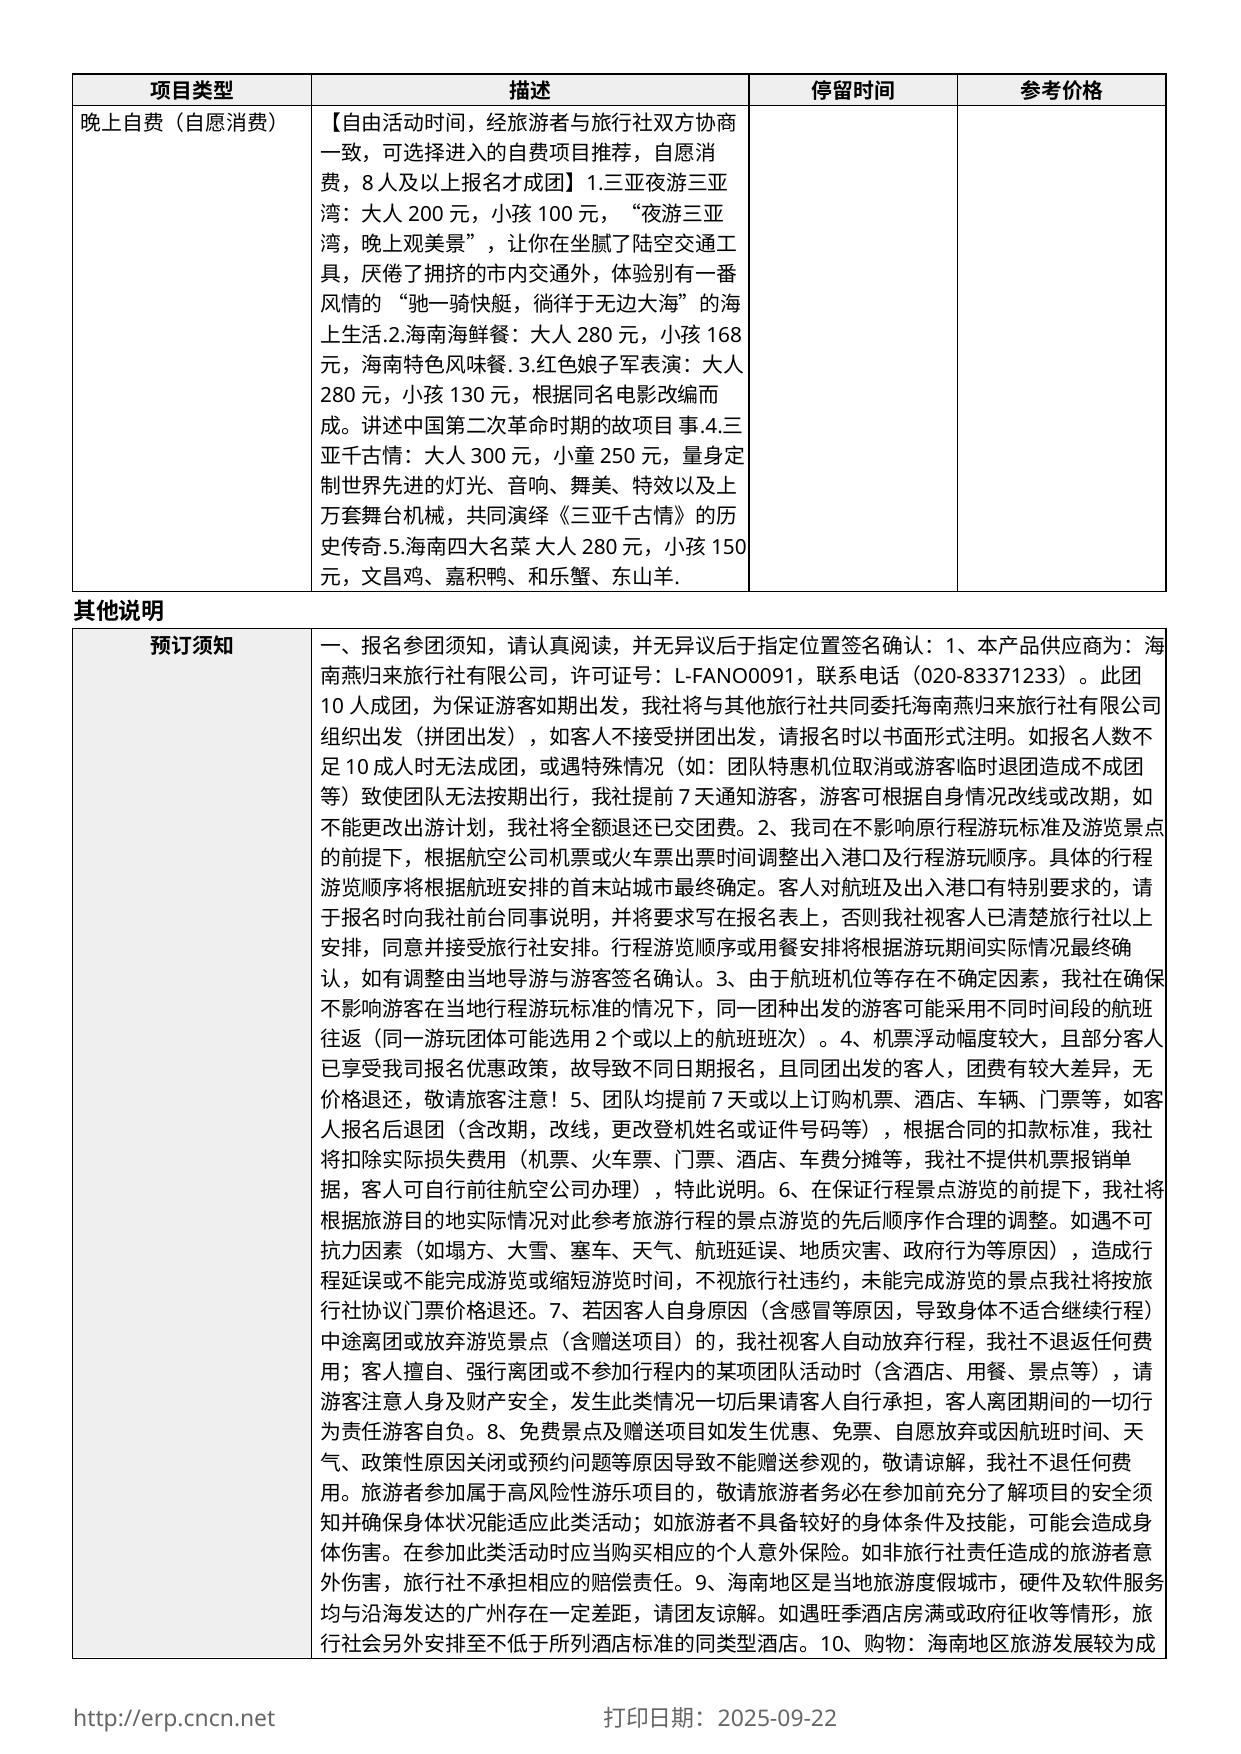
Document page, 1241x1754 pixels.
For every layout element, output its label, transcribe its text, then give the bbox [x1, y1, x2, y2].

table_header 停留时间 [750, 75, 957, 105]
text 其他说明 [73, 593, 1167, 626]
table_header 参考价格 [958, 75, 1165, 105]
table_cell [958, 106, 1165, 591]
table_header 预订须知 [73, 629, 311, 1657]
table_header 项目类型 [73, 75, 311, 105]
table_header 描述 [312, 75, 748, 105]
table_cell 晚上自费（自愿消费） [73, 106, 311, 591]
table_cell 【自由活动时间，经旅游者与旅行社双方协商一致，可选择进入的自费项目推荐，自愿消费，8人及以上报名才成团】 [312, 106, 748, 591]
table_cell [750, 106, 957, 591]
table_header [312, 629, 1165, 1657]
